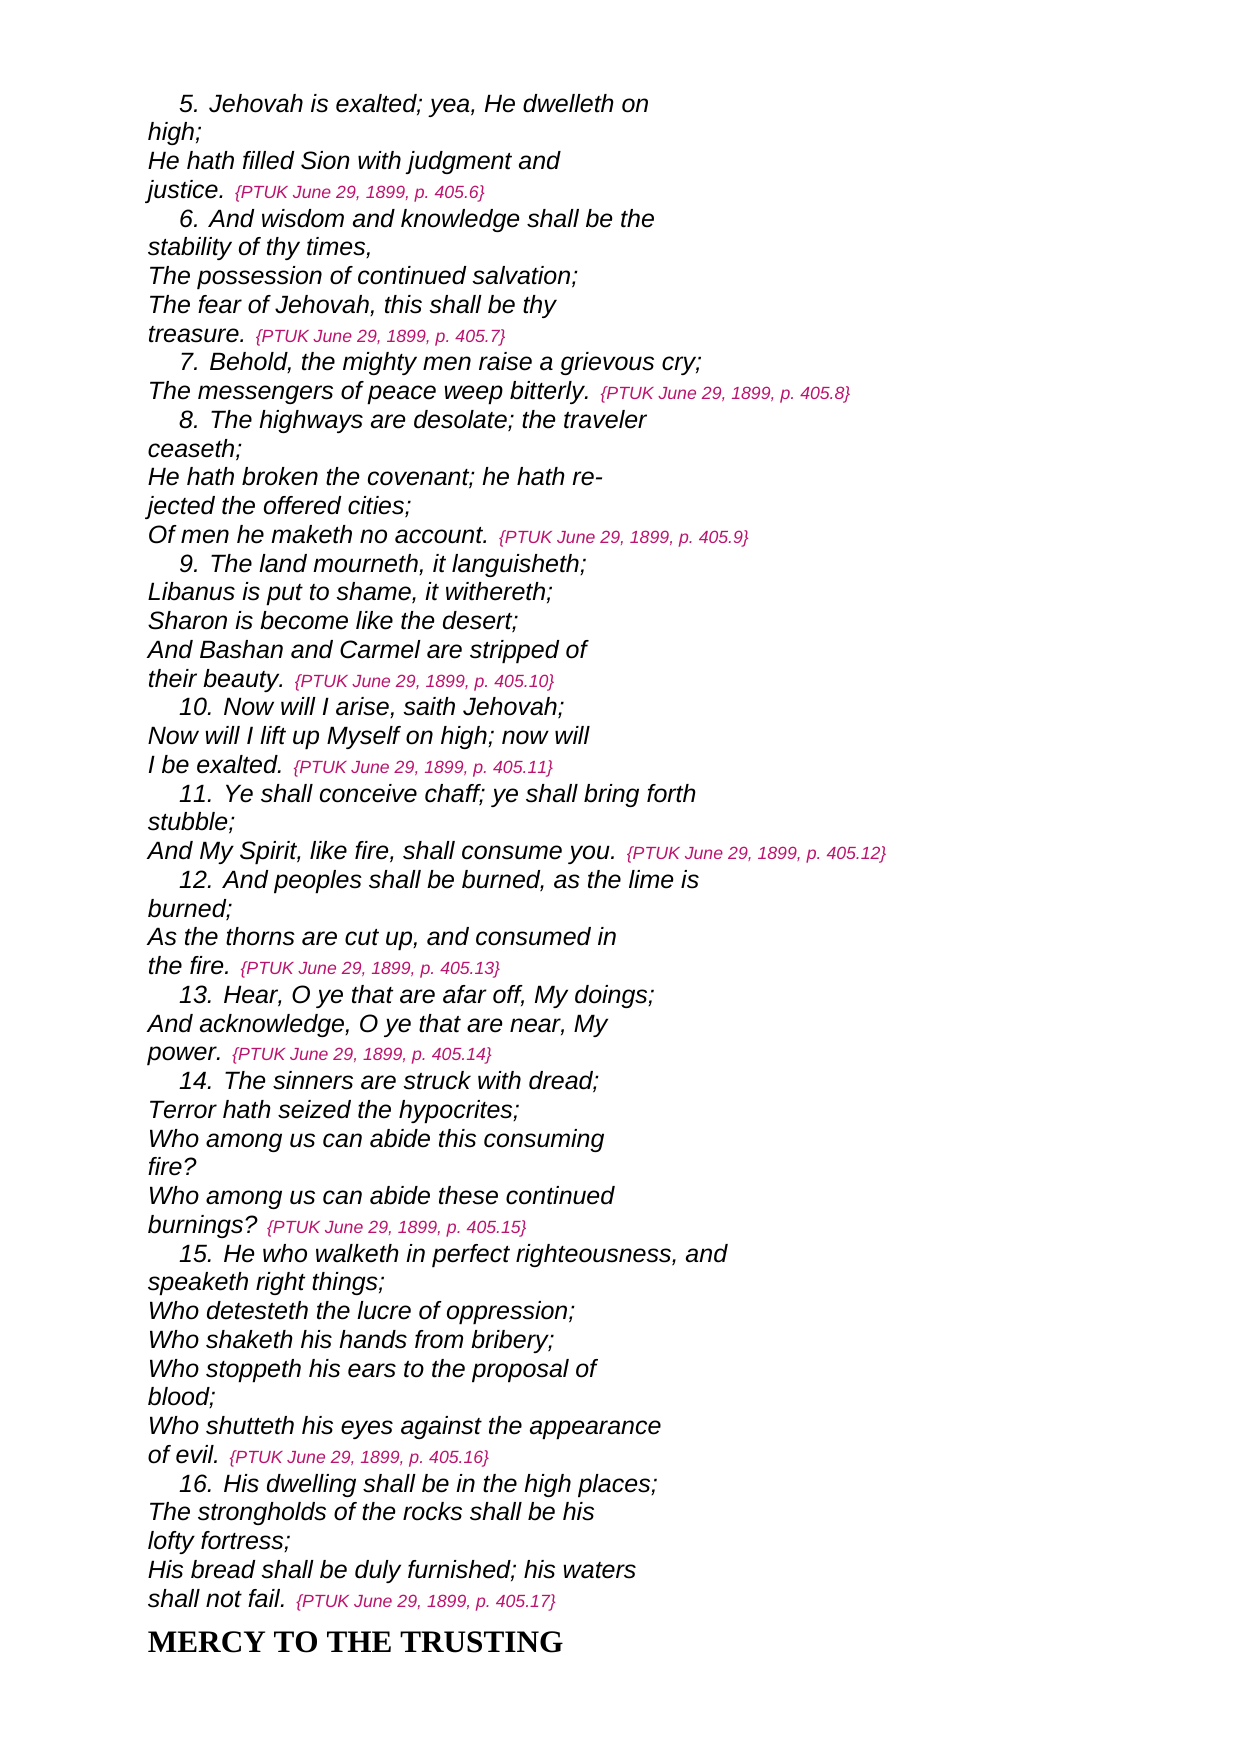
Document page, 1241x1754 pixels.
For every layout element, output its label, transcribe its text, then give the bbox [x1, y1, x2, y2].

text MERCY TO THE TRUSTING [148, 1612, 1152, 1659]
text 12. And peoples shall be burned, as the lime is burned; As the thorns are cut up, and consumed in the fire. {PTUK June 29, 1899, p. 405.13} [148, 865, 1152, 980]
text 15. He who walketh in perfect righteousness, and speaketh right things; Who detesteth the lucre of oppression; Who shaketh his hands from bribery; Who stoppeth his ears to the proposal of blood; Who shutteth his eyes against the appearance of evil. {PTUK June 29, 1899, p. 405.16} [148, 1238, 1152, 1468]
text 8. The highways are desolate; the traveler ceaseth; He hath broken the covenant; he hath re- jected the offered cities; Of men he maketh no account. {PTUK June 29, 1899, p. 405.9} [148, 405, 1152, 548]
text 7. Behold, the mighty men raise a grievous cry; The messengers of peace weep bitterly. {PTUK June 29, 1899, p. 405.8} [148, 347, 1152, 405]
text 11. Ye shall conceive chaff; ye shall bring forth stubble; And My Spirit, like fire, shall consume you. {PTUK June 29, 1899, p. 405.12} [148, 778, 1152, 865]
text 13. Hear, O ye that are afar off, My doings; And acknowledge, O ye that are near, My power. {PTUK June 29, 1899, p. 405.14} [148, 980, 1152, 1066]
text 6. And wisdom and knowledge shall be the stability of thy times, The possession of continued salvation; The fear of Jehovah, this shall be thy treasure. {PTUK June 29, 1899, p. 405.7} [148, 203, 1152, 347]
text 10. Now will I arise, saith Jehovah; Now will I lift up Myself on high; now will I be exalted. {PTUK June 29, 1899, p. 405.11} [148, 692, 1152, 778]
text 14. The sinners are struck with dread; Terror hath seized the hypocrites; Who among us can abide this consuming fire? Who among us can abide these continued burnings? {PTUK June 29, 1899, p. 405.15} [148, 1066, 1152, 1238]
text 5. Jehovah is exalted; yea, He dwelleth on high; He hath filled Sion with judgment and justice. {PTUK June 29, 1899, p. 405.6} [148, 88, 1152, 203]
text 16. His dwelling shall be in the high places; The strongholds of the rocks shall be his lofty fortress; His bread shall be duly furnished; his waters shall not fail. {PTUK June 29, 1899, p. 405.17} [148, 1468, 1152, 1612]
text 9. The land mourneth, it languisheth; Libanus is put to shame, it withereth; Sharon is become like the desert; And Bashan and Carmel are stripped of their beauty. {PTUK June 29, 1899, p. 405.10} [148, 548, 1152, 692]
